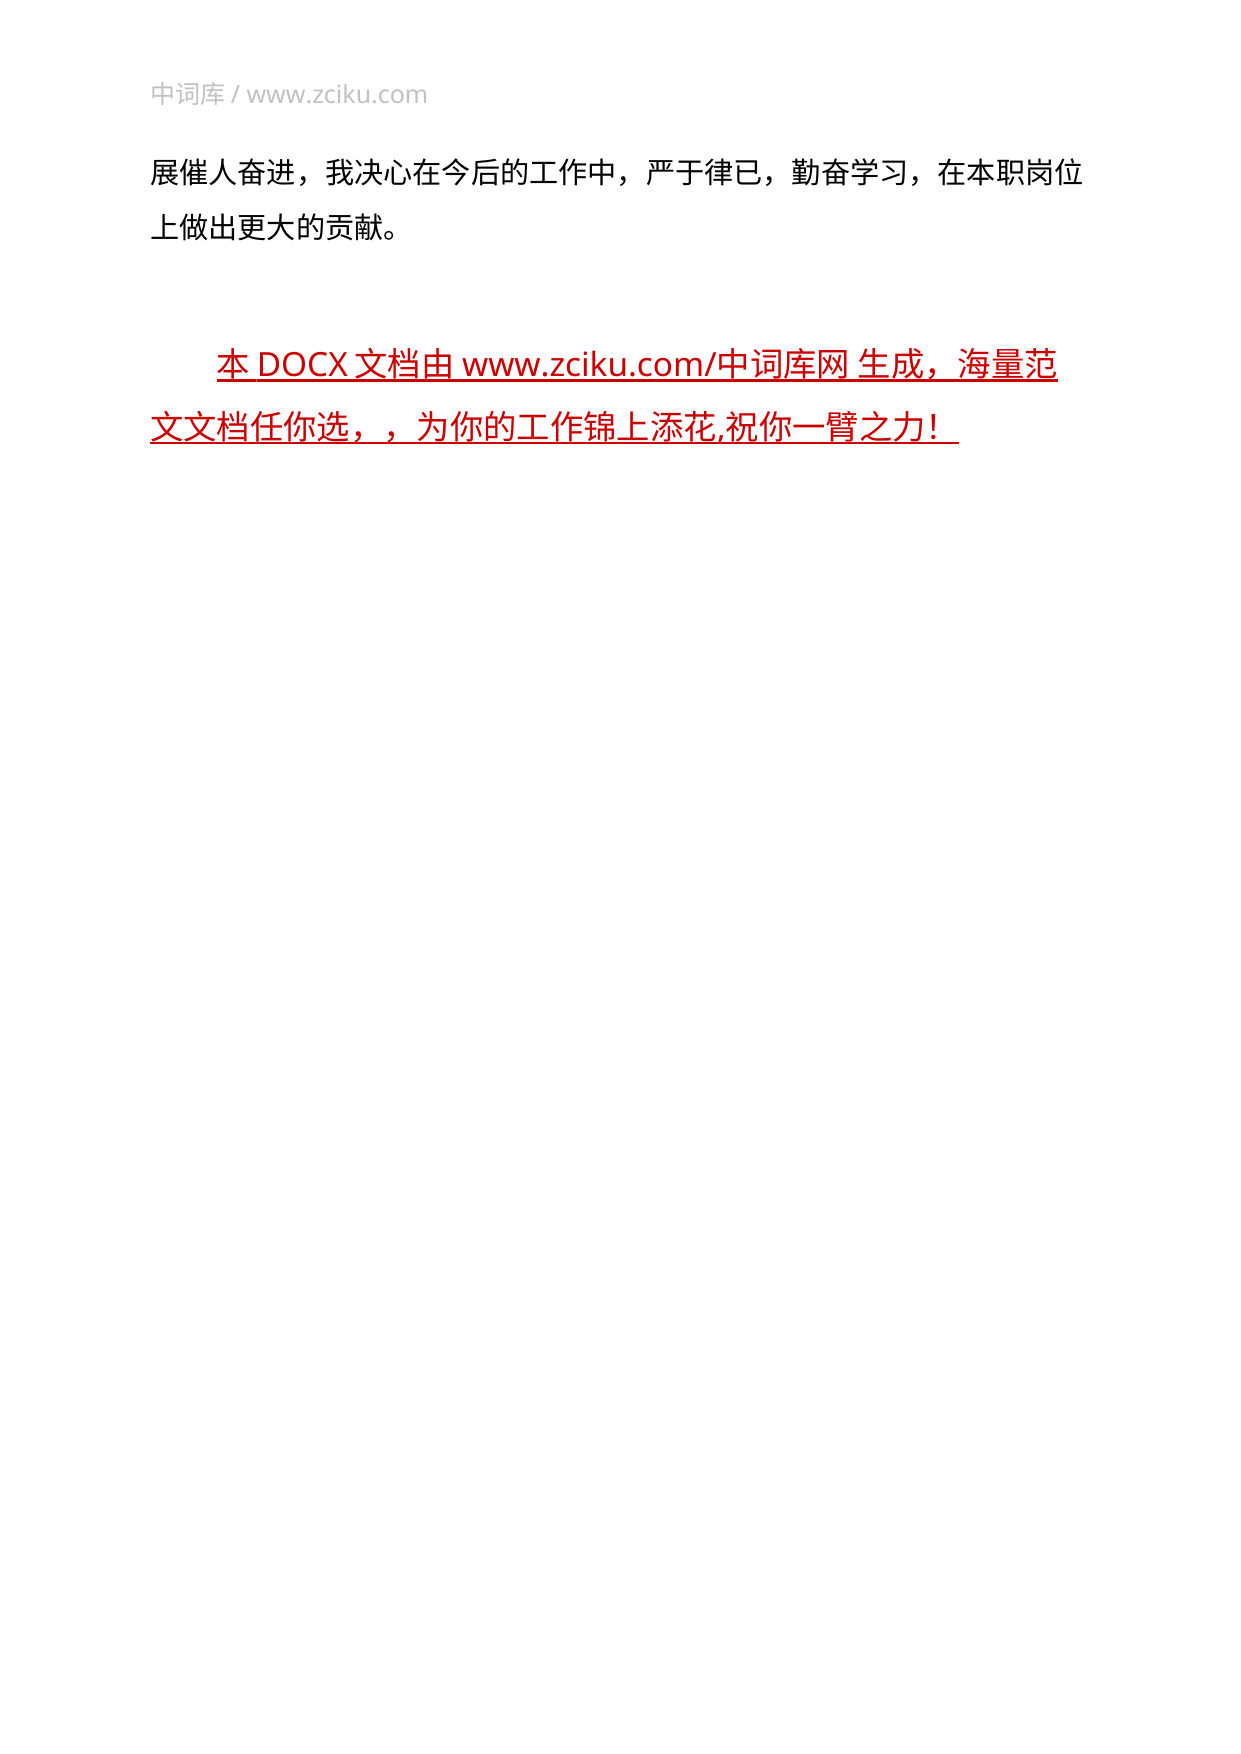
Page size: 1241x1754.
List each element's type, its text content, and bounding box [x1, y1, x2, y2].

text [150, 150, 1090, 247]
text 本DOCX文档由 www.zciku.com/中词库网 生成，海量范文文档任你选，，为你的工作锦上添花,祝你一臂之力！ [150, 338, 1090, 449]
